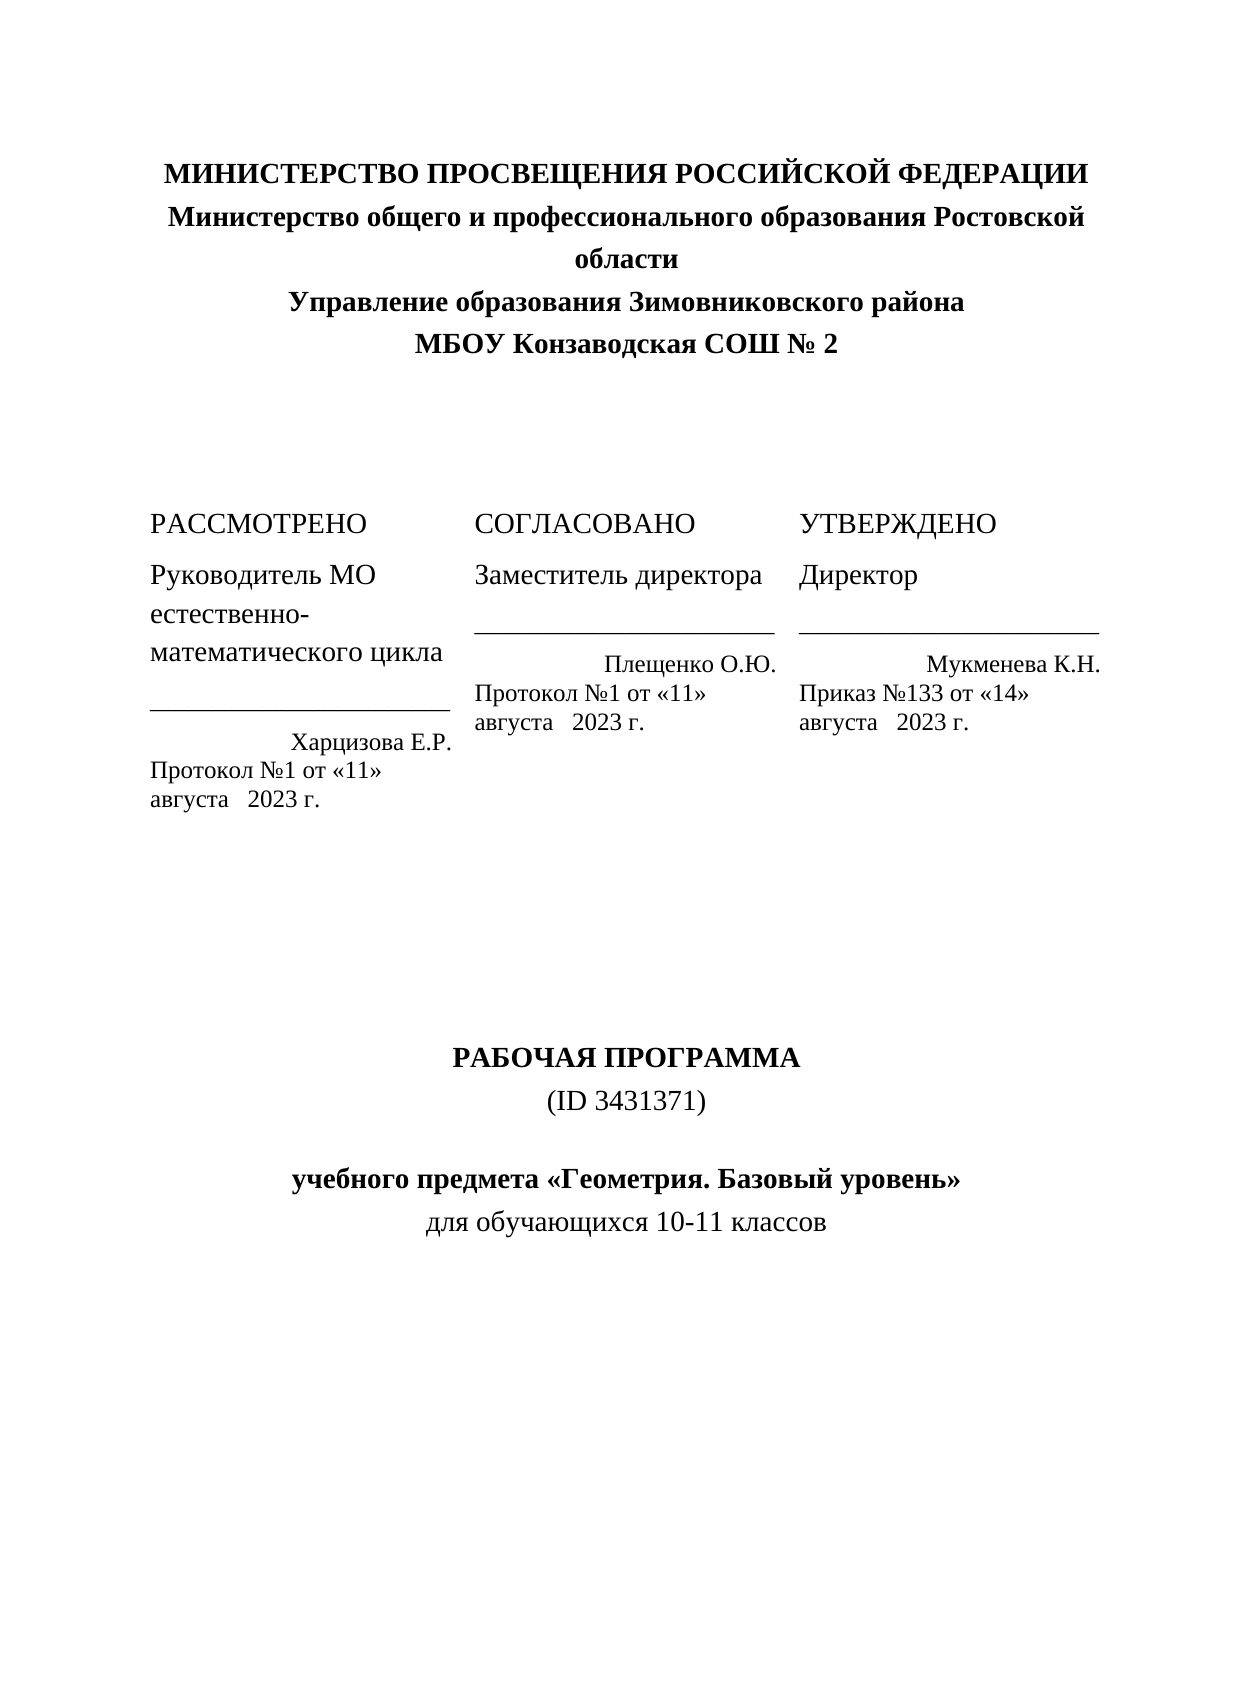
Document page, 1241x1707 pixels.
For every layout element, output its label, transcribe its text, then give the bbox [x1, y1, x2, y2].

text МИНИСТЕРСТВО ПРОСВЕЩЕНИЯ РОССИЙСКОЙ ФЕДЕРАЦИИ [162, 150, 1090, 192]
text (ID 3431371) [162, 1076, 1090, 1119]
text Министерство общего и профессионального образования Ростовской области [162, 192, 1090, 277]
table_header УТВЕРЖДЕНО Директор ________________________ Мукменева К.Н. Приказ №133 от «14» августа 2023 г. [788, 506, 1112, 854]
text РАБОЧАЯ ПРОГРАММА [162, 1034, 1090, 1076]
text учебного предмета «Геометрия. Базовый уровень» [162, 1155, 1090, 1197]
table_header РАССМОТРЕНО Руководитель МО естественно-математического цикла ________________________ Харцизова Е.Р. Протокол №1 от «11» августа 2023 г. [139, 506, 463, 854]
text МБОУ Конзаводская СОШ № 2 [162, 320, 1090, 362]
text Управление образования Зимовниковского района [162, 277, 1090, 320]
text для обучающихся 10-11 классов [162, 1197, 1090, 1240]
table_header СОГЛАСОВАНО Заместитель директора ________________________ Плещенко О.Ю. Протокол №1 от «11» августа 2023 г. [463, 506, 788, 854]
